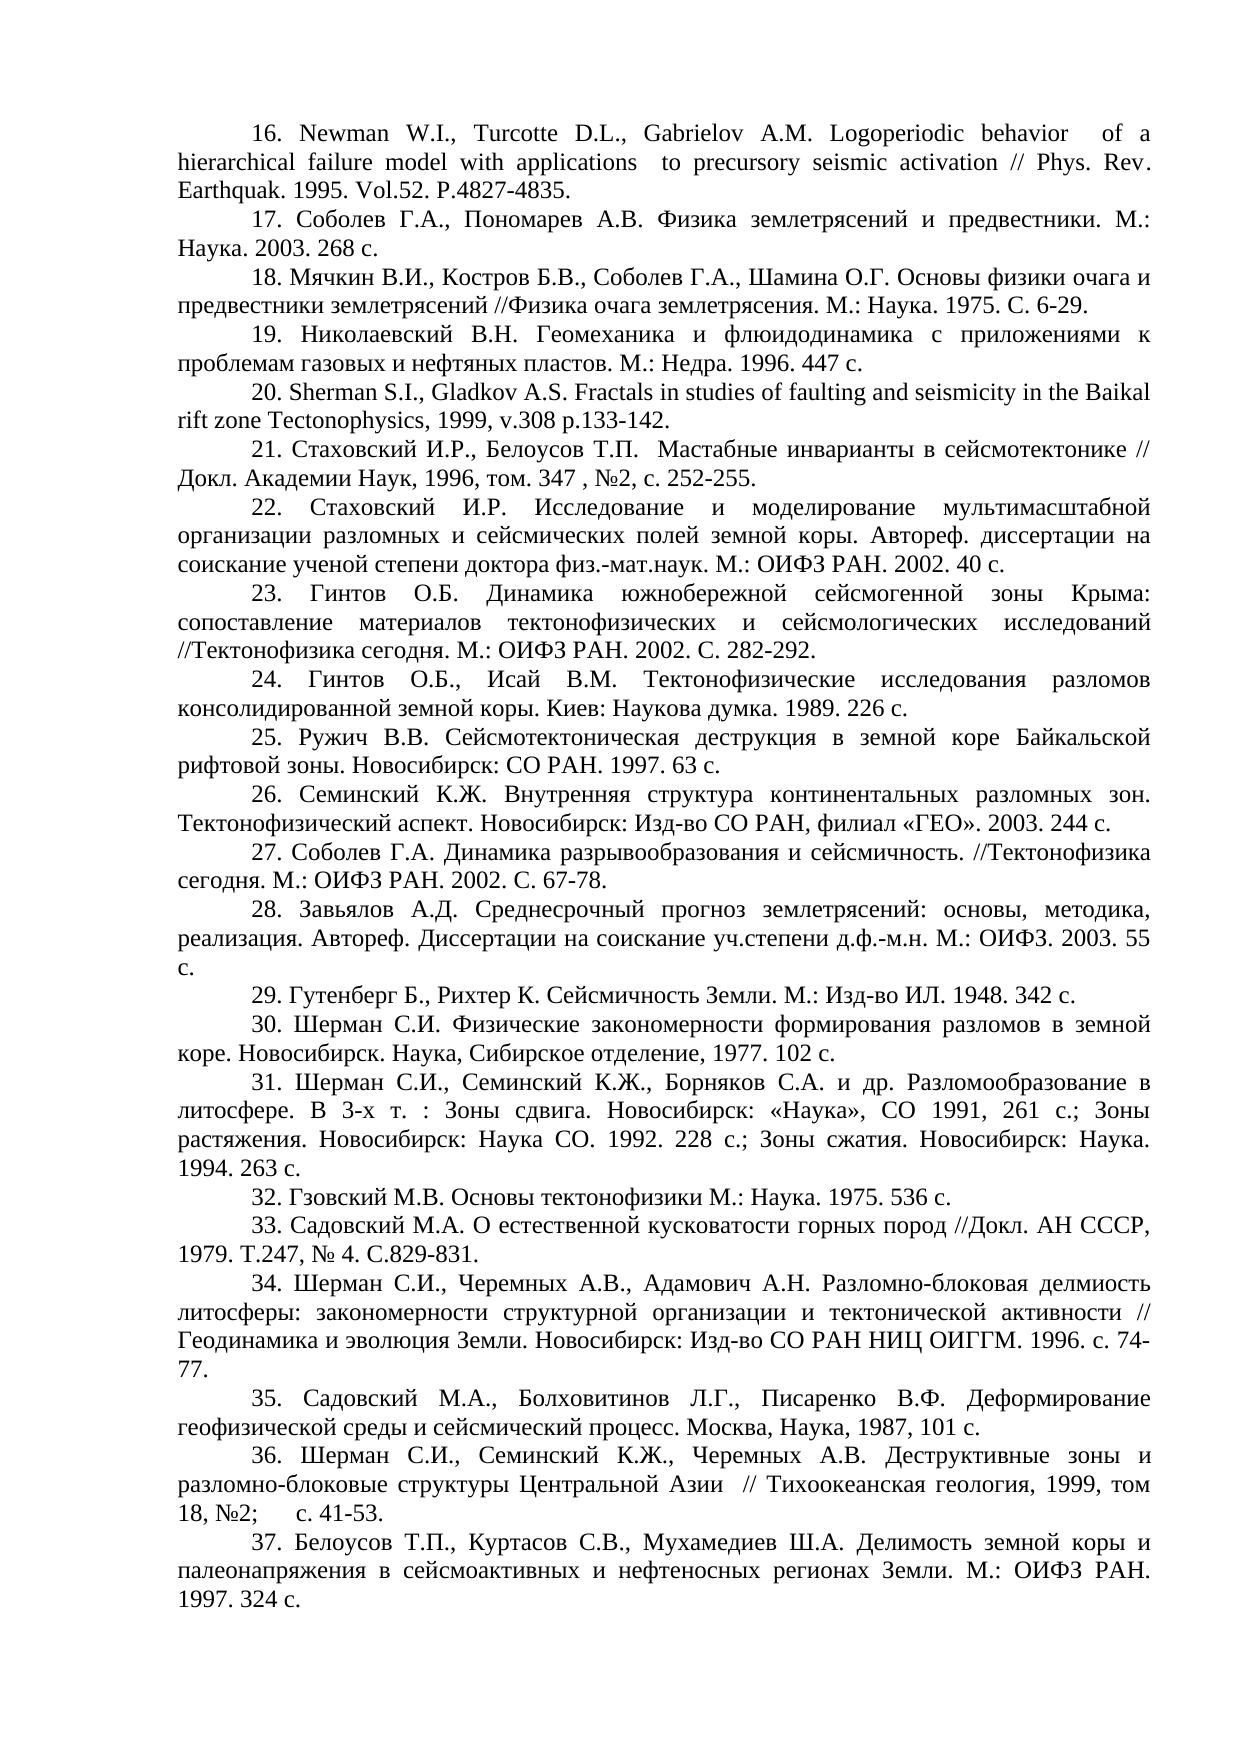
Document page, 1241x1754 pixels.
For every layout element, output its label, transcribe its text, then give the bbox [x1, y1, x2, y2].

text 32. Гзовский М.В. Основы тектонофизики М.: Наука. 1975. 536 с. [177, 1182, 1152, 1211]
text 29. Гутенберг Б., Рихтер К. Сейсмичность Земли. М.: Изд-во ИЛ. 1948. 342 с. [177, 981, 1152, 1009]
text 20. Sherman S.I., Gladkov A.S. Fractals in studies of faulting and seismicity in the Baikal rift zone Tectonophysics, 1999, v.308 p.133-142. [177, 377, 1152, 434]
text 33. Садовский М.А. О естественной кусковатости горных пород //Докл. АН СССР, 1979. Т.247, № 4. С.829-831. [177, 1211, 1152, 1268]
text 16. Newman W.I., Turcotte D.L., Gabrielov A.M. Logoperiodic behavior of a hierarchical failure model with applications to precursory seismic activation // Phys. Rev. Earthquak. 1995. Vol.52. P.4827-4835. [177, 118, 1152, 204]
text 24. Гинтов О.Б., Исай В.М. Тектонофизические исследования разломов консолидированной земной коры. Киев: Наукова думка. 1989. 226 с. [177, 664, 1152, 722]
text 35. Садовский М.А., Болховитинов Л.Г., Писаренко В.Ф. Деформирование геофизической среды и сейсмический процесс. Москва, Наука, 1987, 101 с. [177, 1383, 1152, 1441]
text 18. Мячкин В.И., Костров Б.В., Соболев Г.А., Шамина О.Г. Основы физики очага и предвестники землетрясений //Физика очага землетрясения. М.: Наука. 1975. С. 6-29. [177, 262, 1152, 319]
text 34. Шерман С.И., Черемных А.В., Адамович А.Н. Разломно-блоковая делмиость литосферы: закономерности структурной организации и тектонической активности // Геодинамика и эволюция Земли. Новосибирск: Изд-во СО РАН НИЦ ОИГГМ. 1996. с. 74-77. [177, 1268, 1152, 1383]
text 19. Николаевский В.Н. Геомеханика и флюидодинамика с приложениями к проблемам газовых и нефтяных пластов. М.: Недра. 1996. 447 с. [177, 319, 1152, 377]
text 30. Шерман С.И. Физические закономерности формирования разломов в земной коре. Новосибирск. Наука, Сибирское отделение, 1977. 102 с. [177, 1009, 1152, 1067]
text 27. Соболев Г.А. Динамика разрывообразования и сейсмичность. //Тектонофизика сегодня. М.: ОИФЗ РАН. 2002. С. 67-78. [177, 837, 1152, 894]
text 36. Шерман С.И., Семинский К.Ж., Черемных А.В. Деструктивные зоны и разломно-блоковые структуры Центральной Азии // Тихоокеанская геология, 1999, том 18, №2; с. 41-53. [177, 1441, 1152, 1527]
text 23. Гинтов О.Б. Динамика южнобережной сейсмогенной зоны Крыма: сопоставление материалов тектонофизических и сейсмологических исследований //Тектонофизика сегодня. М.: ОИФЗ РАН. 2002. С. 282-292. [177, 578, 1152, 664]
text 28. Завьялов А.Д. Среднесрочный прогноз землетрясений: основы, методика, реализация. Автореф. Диссертации на соискание уч.степени д.ф.-м.н. М.: ОИФЗ. 2003. 55 с. [177, 894, 1152, 981]
text 37. Белоусов Т.П., Куртасов С.В., Мухамедиев Ш.А. Делимость земной коры и палеонапряжения в сейсмоактивных и нефтеносных регионах Земли. М.: ОИФЗ РАН. 1997. 324 с. [177, 1527, 1152, 1613]
text 25. Ружич В.В. Сейсмотектоническая деструкция в земной коре Байкальской рифтовой зоны. Новосибирск: СО РАН. 1997. 63 с. [177, 722, 1152, 779]
text 31. Шерман С.И., Семинский К.Ж., Борняков С.А. и др. Разломообразование в литосфере. В 3-х т. : Зоны сдвига. Новосибирск: «Наука», СО 1991, 261 с.; Зоны растяжения. Новосибирск: Наука СО. 1992. 228 с.; Зоны сжатия. Новосибирск: Наука. 1994. 263 с. [177, 1067, 1152, 1182]
text 22. Стаховский И.Р. Исследование и моделирование мультимасштабной организации разломных и сейсмических полей земной коры. Автореф. диссертации на соискание ученой степени доктора физ.-мат.наук. М.: ОИФЗ РАН. 2002. 40 с. [177, 492, 1152, 578]
text 17. Соболев Г.А., Пономарев А.В. Физика землетрясений и предвестники. М.: Наука. 2003. 268 с. [177, 204, 1152, 262]
text 26. Семинский К.Ж. Внутренняя структура континентальных разломных зон. Тектонофизический аспект. Новосибирск: Изд-во СО РАН, филиал «ГЕО». 2003. 244 с. [177, 779, 1152, 837]
text 21. Стаховский И.Р., Белоусов Т.П. Мастабные инварианты в сейсмотектонике // Докл. Академии Наук, 1996, том. 347 , №2, с. 252-255. [177, 434, 1152, 492]
